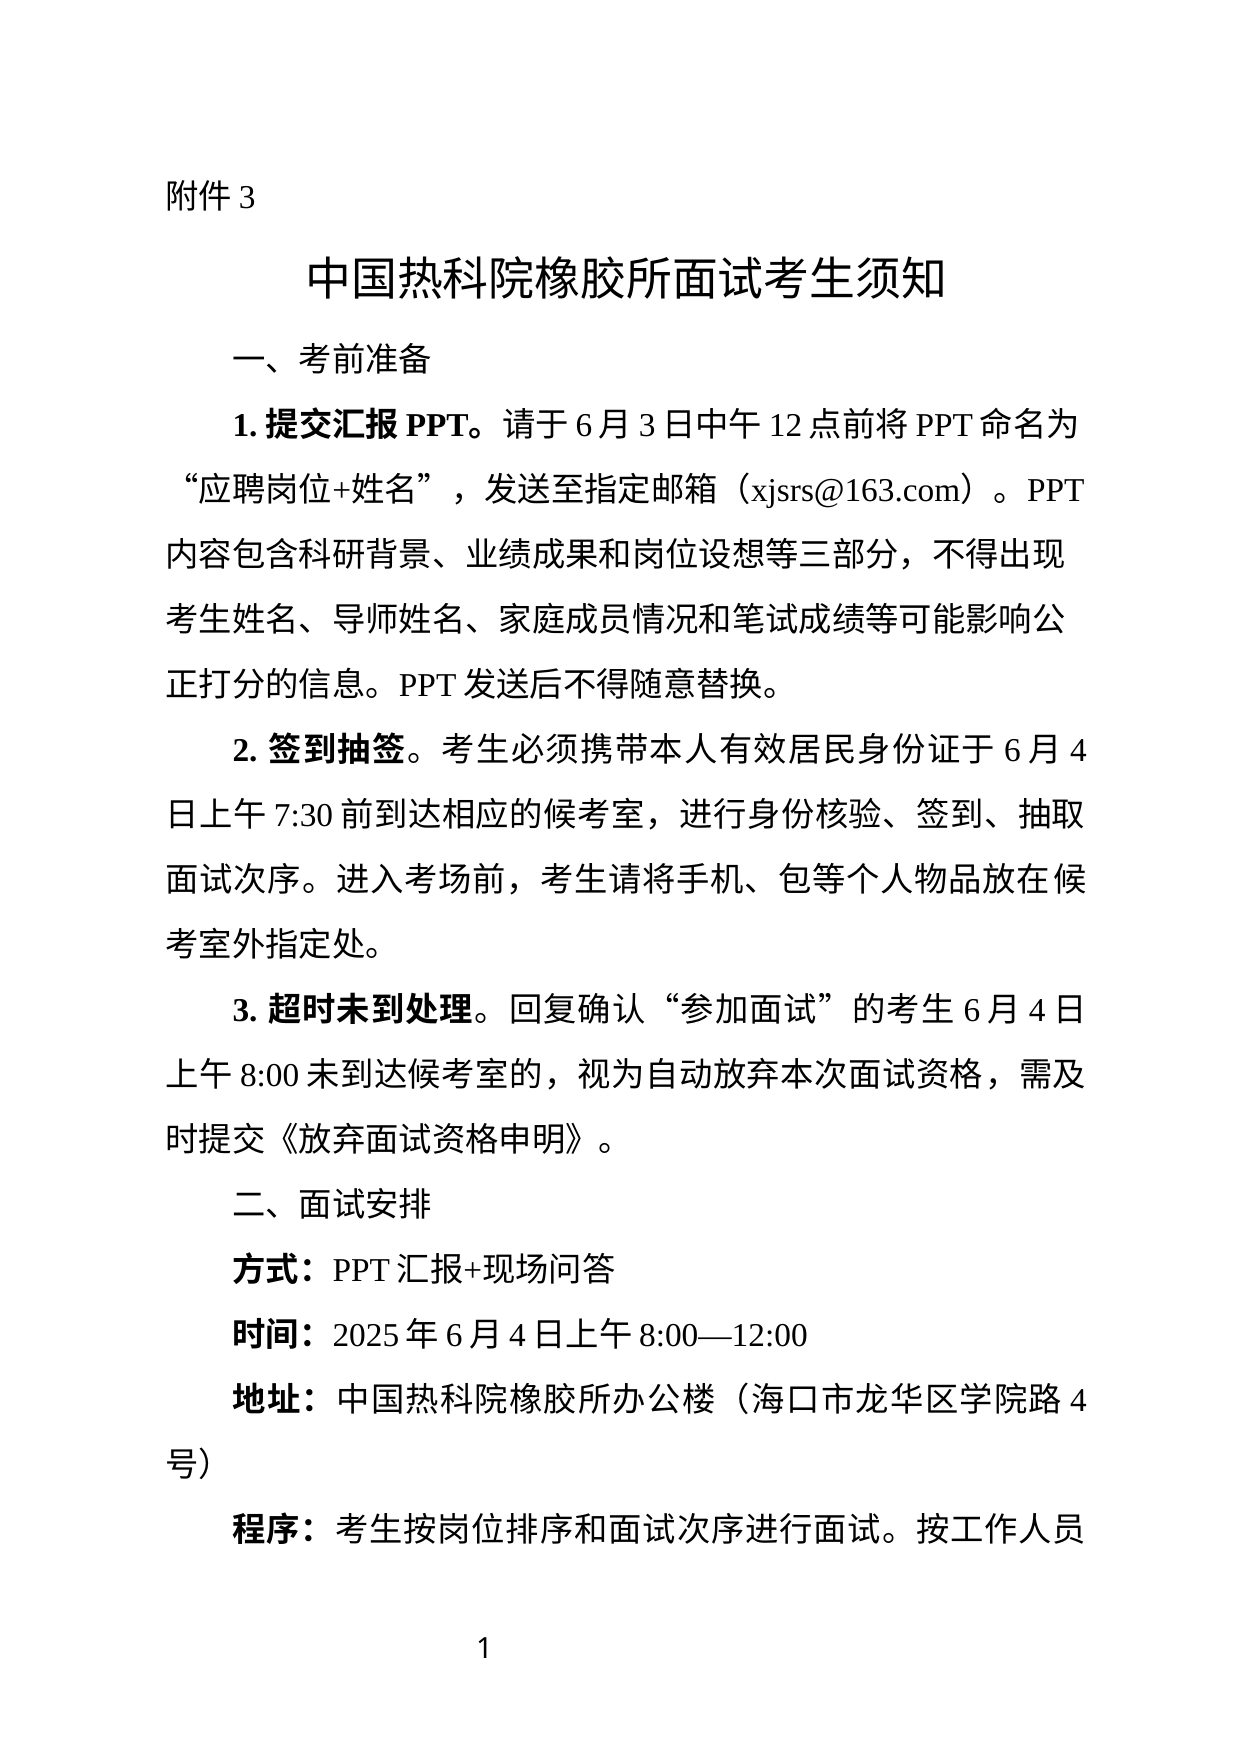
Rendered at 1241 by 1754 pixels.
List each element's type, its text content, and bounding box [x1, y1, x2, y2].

text 附件3 [165, 162, 1087, 227]
text 地址：中国热科院橡胶所办公楼（海口市龙华区学院路4号） [165, 1364, 1087, 1494]
text 时间：2025年6月4日上午8:00—12:00 [165, 1299, 1087, 1364]
text 中国热科院橡胶所面试考生须知 [165, 227, 1087, 324]
text 2. 签到抽签。考生必须携带本人有效居民身份证于6月4日上午7:30前到达相应的候考室，进行身份核验、签到、抽取面试次序。进入考场前，考生请将手机、包等个人物品放在候考室外指定处。 [165, 714, 1087, 974]
text 1. 提交汇报PPT。请于6月3日中午12点前将PPT命名为“应聘岗位+姓名”，发送至指定邮箱（xjsrs@163.com）。PPT内容包含科研背景、业绩成果和岗位设想等三部分，不得出现考生姓名、导师姓名、家庭成员情况和笔试成绩等可能影响公正打分的信息。PPT发送后不得随意替换。 [165, 389, 1087, 714]
text 一、考前准备 [165, 324, 1087, 389]
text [165, 1494, 1087, 1559]
text 3. 超时未到处理。回复确认“参加面试”的考生6月4日上午8:00未到达候考室的，视为自动放弃本次面试资格，需及时提交《放弃面试资格申明》。 [165, 974, 1087, 1169]
text 方式：PPT汇报+现场问答 [165, 1234, 1087, 1299]
text 二、面试安排 [165, 1169, 1087, 1234]
